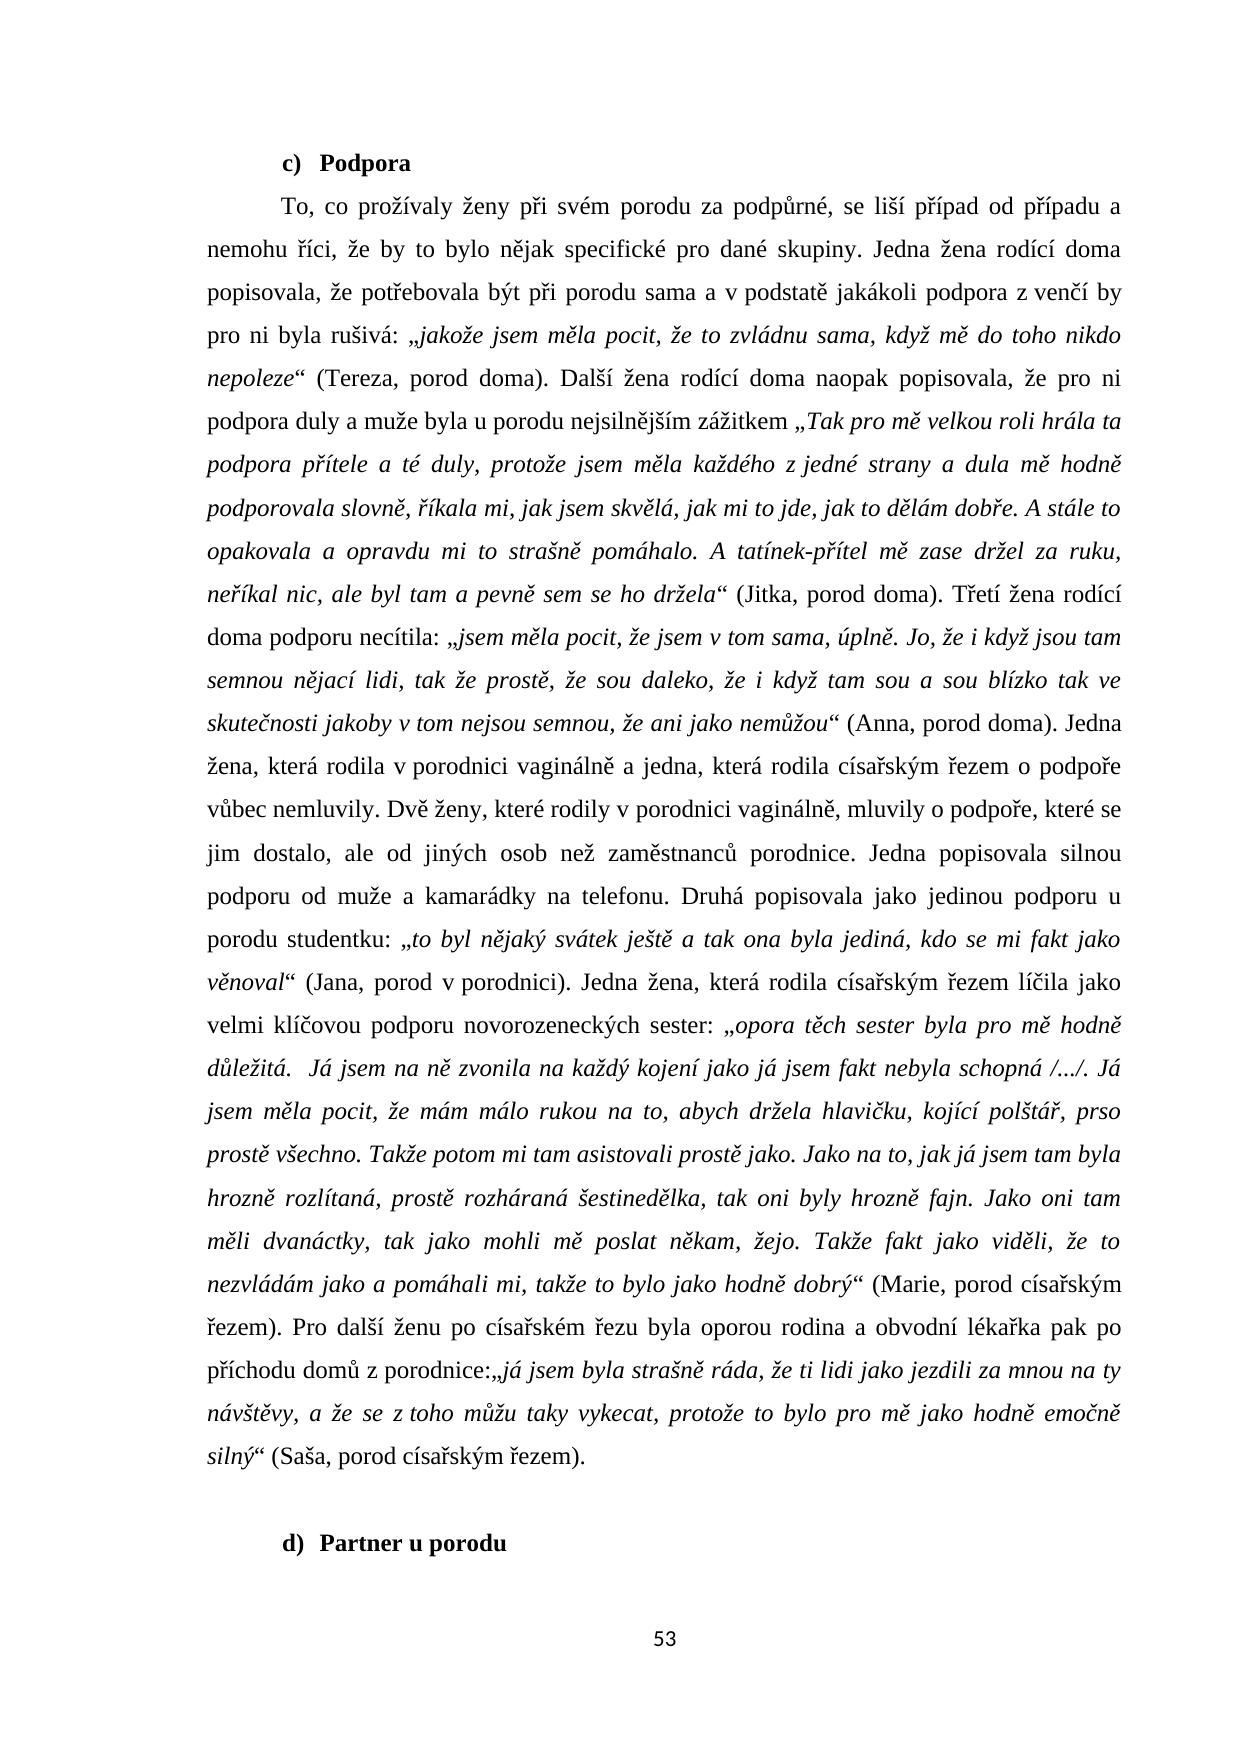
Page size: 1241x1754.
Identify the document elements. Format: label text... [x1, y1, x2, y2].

list Partner u porodu [282, 1528, 1122, 1556]
list Podpora [282, 148, 1122, 176]
text To, co prožívaly ženy při svém porodu za podpůrné, se liší případ od případu a nemohu říci, že by to bylo nějak specifické pro dané skupiny. Jedna žena rodící doma popisovala, že potřebovala být při porodu sama a v podstatě jakákoli podpora z venčí by pro ni byla rušivá: „jakože jsem měla pocit, že to zvládnu sama, když mě do toho nikdo nepoleze“ (Tereza, porod doma). Další žena rodící doma naopak popisovala, že pro ni podpora duly a muže byla u porodu nejsilnějším zážitkem „Tak pro mě velkou roli hrála ta podpora přítele a té duly, protože jsem měla každého z jedné strany a dula mě hodně podporovala slovně, říkala mi, jak jsem skvělá, jak mi to jde, jak to dělám dobře. A stále to opakovala a opravdu mi to strašně pomáhalo. A tatínek-přítel mě zase držel za ruku, neříkal nic, ale byl tam a pevně sem se ho držela“ (Jitka, porod doma). Třetí žena rodící doma podporu necítila: „jsem měla pocit, že jsem v tom sama, úplně. Jo, že i když jsou tam semnou nějací lidi, tak že prostě, že sou daleko, že i když tam sou a sou blízko tak ve skutečnosti jakoby v tom nejsou semnou, že ani jako nemůžou“ (Anna, porod doma). Jedna žena, která rodila v porodnici vaginálně a jedna, která rodila císařským řezem o podpoře vůbec nemluvily. Dvě ženy, které rodily v porodnici vaginálně, mluvily o podpoře, které se jim dostalo, ale od jiných osob než zaměstnanců porodnice. Jedna popisovala silnou podporu od muže a kamarádky na telefonu. Druhá popisovala jako jedinou podporu u porodu studentku: „to byl nějaký svátek ještě a tak ona byla jediná, kdo se mi fakt jako věnoval“ (Jana, porod v porodnici). Jedna žena, která rodila císařským řezem líčila jako velmi klíčovou podporu novorozeneckých sester: „opora těch sester byla pro mě hodně důležitá. Já jsem na ně zvonila na každý kojení jako já jsem fakt nebyla schopná /.../. Já jsem měla pocit, že mám málo rukou na to, abych držela hlavičku, kojící polštář, prso prostě všechno. Takže potom mi tam asistovali prostě jako. Jako na to, jak já jsem tam byla hrozně rozlítaná, prostě rozháraná šestinedělka, tak oni byly hrozně fajn. Jako oni tam měli dvanáctky, tak jako mohli mě poslat někam, žejo. Takže fakt jako viděli, že to nezvládám jako a pomáhali mi, takže to bylo jako hodně dobrý“ (Marie, porod císařským řezem). Pro další ženu po císařském řezu byla oporou rodina a obvodní lékařka pak po příchodu domů z porodnice:„já jsem byla strašně ráda, že ti lidi jako jezdili za mnou na ty návštěvy, a že se z toho můžu taky vykecat, protože to bylo pro mě jako hodně emočně silný“ (Saša, porod císařským řezem). [207, 191, 1122, 1470]
